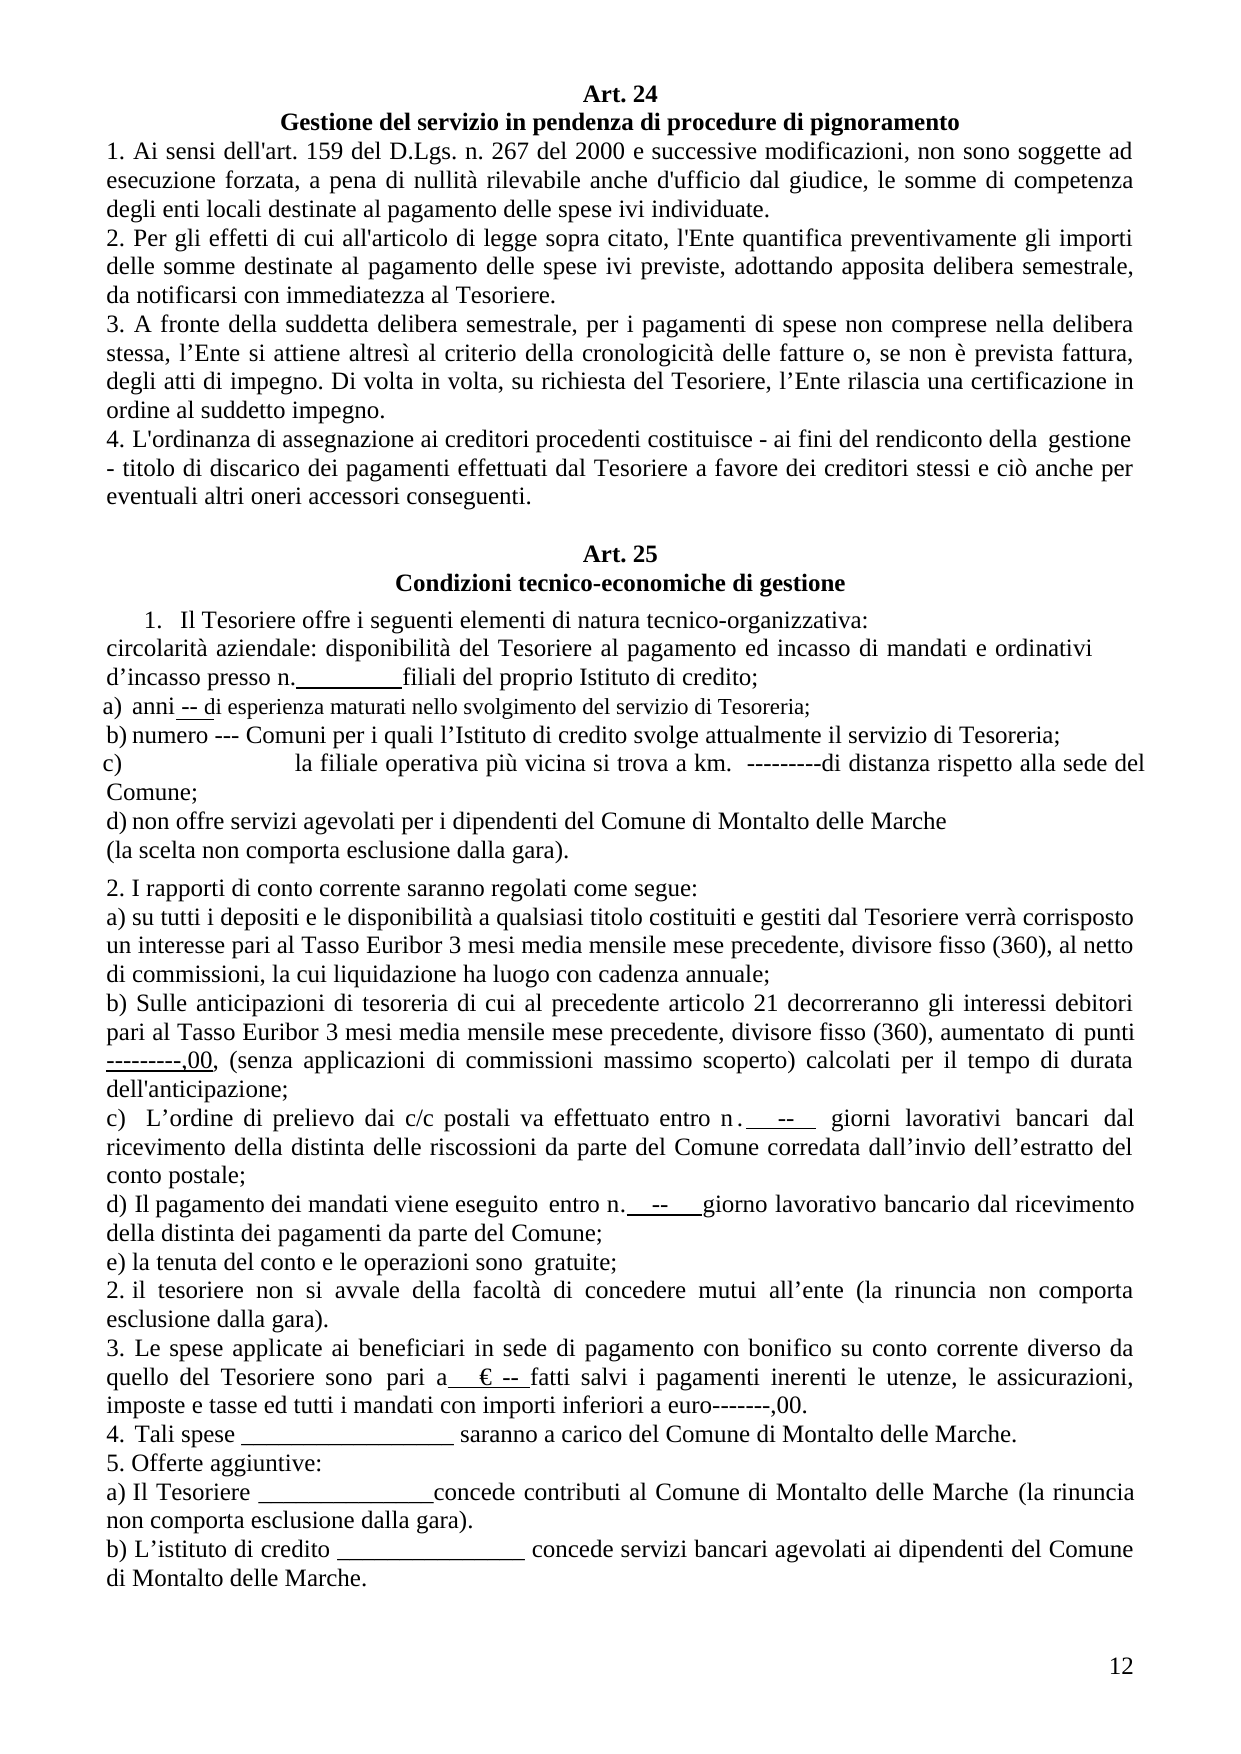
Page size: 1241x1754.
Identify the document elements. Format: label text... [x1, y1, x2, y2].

list su tutti i depositi e le disponibilità a qualsiasi titolo costituiti e gestiti dal Tesoriere verrà corrisposto un interesse pari al Tasso Euribor 3 mesi media mensile mese precedente, divisore fisso (360), al netto di commissioni, la cui liquidazione ha luogo con cadenza annuale; [106, 902, 1135, 988]
list numero --- Comuni per i quali l’Istituto di credito svolge attualmente il servizio di Tesoreria; [106, 720, 1146, 748]
list non offre servizi agevolati per i dipendenti del Comune di Montalto delle Marche [106, 806, 1146, 835]
list circolarità aziendale: disponibilità del Tesoriere al pagamento ed incasso di mandati e ordinativi d’incasso presso n. filiali del proprio Istituto di credito; [106, 633, 1093, 691]
list Il pagamento dei mandati viene eseguito entro n. -- giorno lavorativo bancario dal ricevimento della distinta dei pagamenti da parte del Comune; [106, 1189, 1135, 1247]
list la filiale operativa più vicina si trova a km. ---------di distanza rispetto alla sede del Comune; [102, 748, 1146, 806]
list anni -- di esperienza maturati nello svolgimento del servizio di Tesoreria; [73, 691, 1146, 720]
list il tesoriere non si avvale della facoltà di concedere mutui all’ente (la rinuncia non comporta esclusione dalla gara). [106, 1275, 1135, 1333]
list la tenuta del conto e le operazioni sono gratuite; [106, 1247, 1146, 1275]
list Le spese applicate ai beneficiari in sede di pagamento con bonifico su conto corrente diverso da quello del Tesoriere sono pari a € -- fatti salvi i pagamenti inerenti le utenze, le assicurazioni, imposte e tasse ed tutti i mandati con importi inferiori a euro-------,00. [106, 1333, 1135, 1419]
list titolo di discarico dei pagamenti effettuati dal Tesoriere a favore dei creditori stessi e ciò anche per eventuali altri oneri accessori conseguenti. [106, 453, 1135, 510]
text Condizioni tecnico-economiche di gestione [94, 568, 1146, 597]
list L’ordine di prelievo dai c/c postali va effettuato entro n. -- giorni lavorativi bancari dal ricevimento della distinta delle riscossioni da parte del Comune corredata dall’invio dell’estratto del conto postale; [106, 1103, 1134, 1189]
text Art. 25 [94, 539, 1146, 568]
list Il Tesoriere offre i seguenti elementi di natura tecnico-organizzativa: [144, 605, 1146, 633]
list Il Tesoriere ______________concede contributi al Comune di Montalto delle Marche (la rinuncia non comporta esclusione dalla gara). [106, 1477, 1135, 1534]
text (la scelta non comporta esclusione dalla gara). [106, 835, 1146, 863]
list I rapporti di conto corrente saranno regolati come segue: [106, 873, 1146, 902]
text Art. 24 [94, 79, 1146, 108]
list Sulle anticipazioni di tesoreria di cui al precedente articolo 21 decorreranno gli interessi debitori pari al Tasso Euribor 3 mesi media mensile mese precedente, divisore fisso (360), aumentato di punti ---------,00, (senza applicazioni di commissioni massimo scoperto) calcolati per il tempo di durata dell'anticipazione; [106, 988, 1135, 1103]
text Gestione del servizio in pendenza di procedure di pignoramento [280, 108, 1146, 136]
list A fronte della suddetta delibera semestrale, per i pagamenti di spese non comprese nella delibera stessa, l’Ente si attiene altresì al criterio della cronologicità delle fatture o, se non è prevista fattura, degli atti di impegno. Di volta in volta, su richiesta del Tesoriere, l’Ente rilascia una certificazione in ordine al suddetto impegno. [106, 309, 1135, 424]
list L'ordinanza di assegnazione ai creditori procedenti costituisce - ai fini del rendiconto della gestione [106, 424, 1146, 453]
list Per gli effetti di cui all'articolo di legge sopra citato, l'Ente quantifica preventivamente gli importi delle somme destinate al pagamento delle spese ivi previste, adottando apposita delibera semestrale, da notificarsi con immediatezza al Tesoriere. [106, 223, 1134, 309]
list Tali spese _________________ saranno a carico del Comune di Montalto delle Marche. [106, 1419, 1135, 1448]
list b) L’istituto di credito _______________ concede servizi bancari agevolati ai dipendenti del Comune di Montalto delle Marche. [106, 1534, 1134, 1592]
list Offerte aggiuntive: [106, 1448, 1146, 1477]
list Ai sensi dell'art. 159 del D.Lgs. n. 267 del 2000 e successive modificazioni, non sono soggette ad esecuzione forzata, a pena di nullità rilevabile anche d'ufficio dal giudice, le somme di competenza degli enti locali destinate al pagamento delle spese ivi individuate. [106, 136, 1135, 223]
